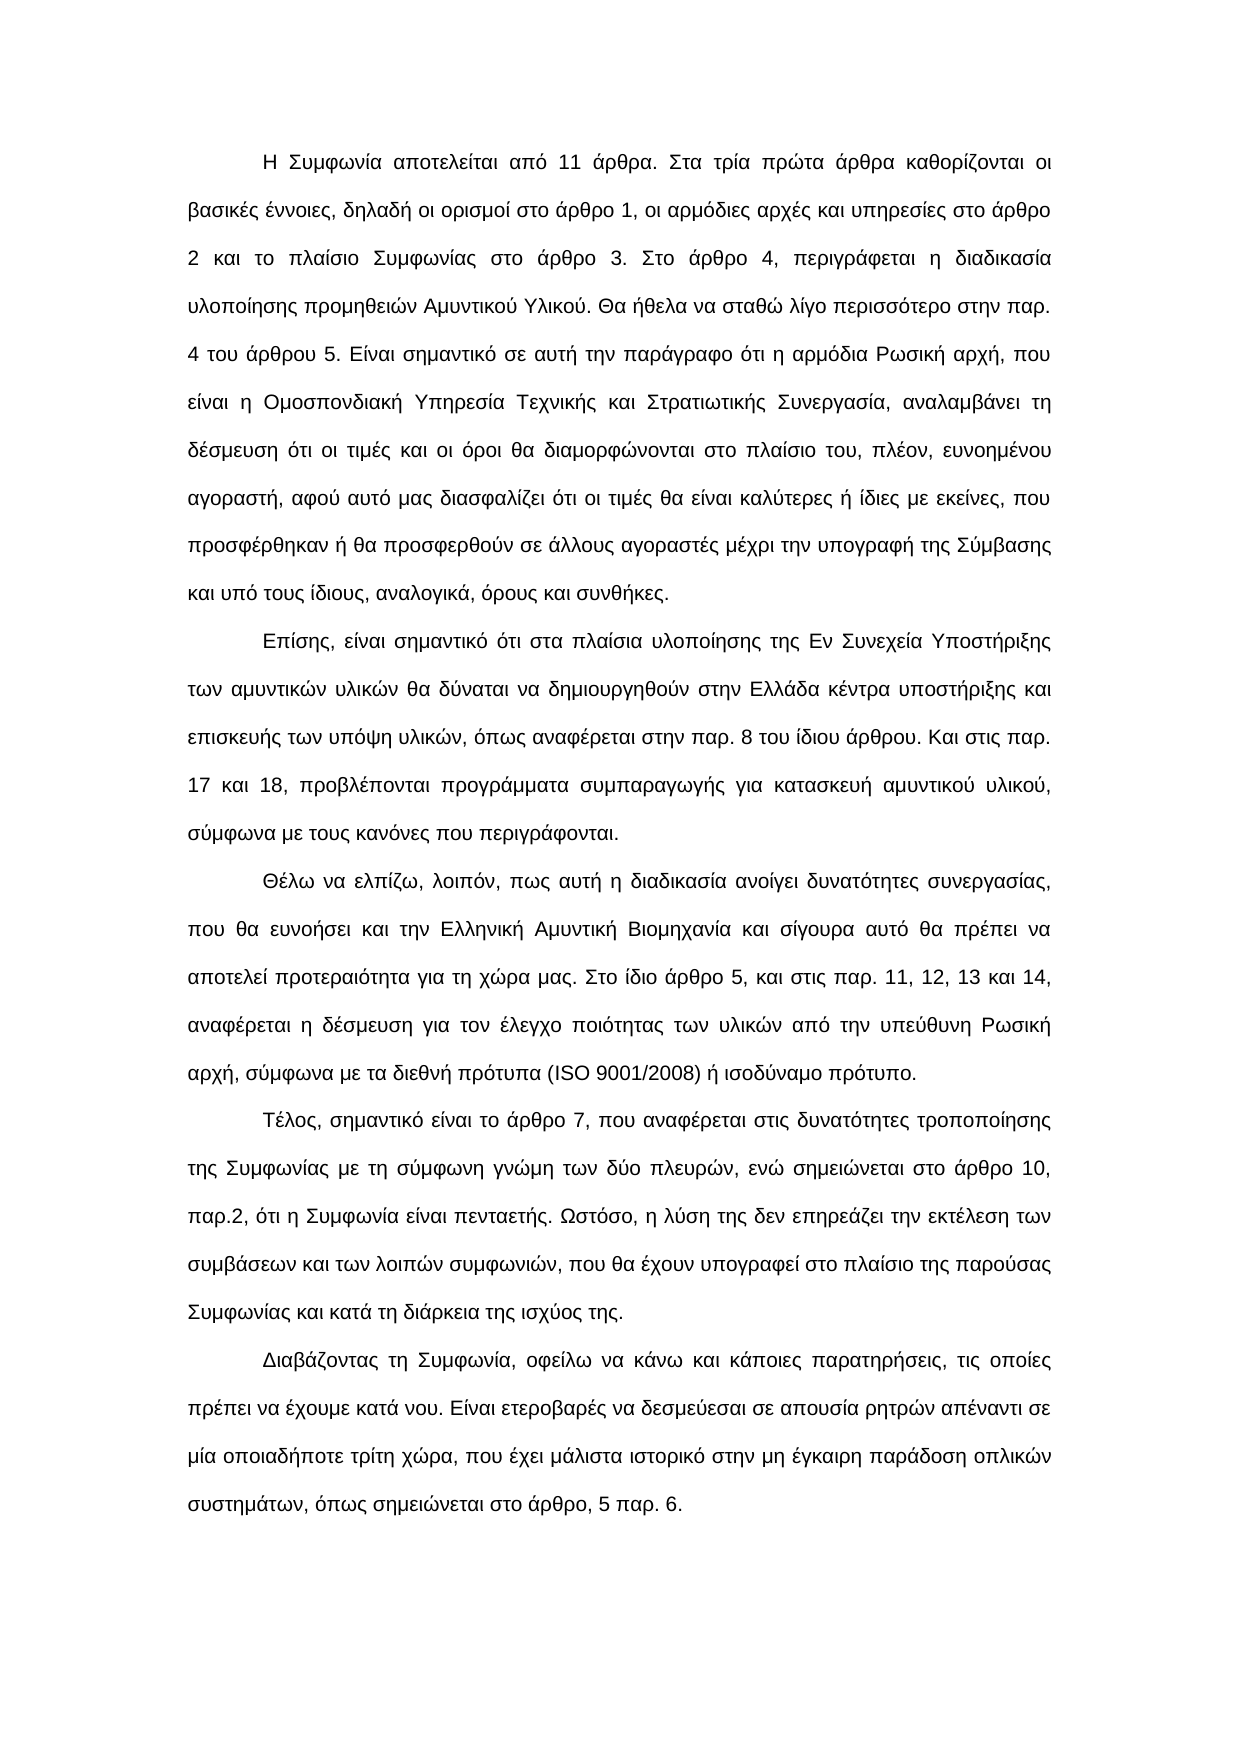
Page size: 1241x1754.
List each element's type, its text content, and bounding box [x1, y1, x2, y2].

text Επίσης, είναι σημαντικό ότι στα πλαίσια υλοποίησης της Εν Συνεχεία Υποστήριξης των αμυντικών υλικών θα δύναται να δημιουργηθούν στην Ελλάδα κέντρα υποστήριξης και επισκευής των υπόψη υλικών, όπως αναφέρεται στην παρ. 8 του ίδιου άρθρου. Και στις παρ. 17 και 18, προβλέπονται προγράμματα συμπαραγωγής για κατασκευή αμυντικού υλικού, σύμφωνα με τους κανόνες που περιγράφονται. [187, 629, 1053, 845]
text Διαβάζοντας τη Συμφωνία, οφείλω να κάνω και κάποιες παρατηρήσεις, τις οποίες πρέπει να έχουμε κατά νου. Είναι ετεροβαρές να δεσμεύεσαι σε απουσία ρητρών απέναντι σε μία οποιαδήποτε τρίτη χώρα, που έχει μάλιστα ιστορικό στην μη έγκαιρη παράδοση οπλικών συστημάτων, όπως σημειώνεται στο άρθρο, 5 παρ. 6. [187, 1348, 1053, 1516]
text Η Συμφωνία αποτελείται από 11 άρθρα. Στα τρία πρώτα άρθρα καθορίζονται οι βασικές έννοιες, δηλαδή οι ορισμοί στο άρθρο 1, οι αρμόδιες αρχές και υπηρεσίες στο άρθρο 2 και το πλαίσιο Συμφωνίας στο άρθρο 3. Στο άρθρο 4, περιγράφεται η διαδικασία υλοποίησης προμηθειών Αμυντικού Υλικού. Θα ήθελα να σταθώ λίγο περισσότερο στην παρ. 4 του άρθρου 5. Είναι σημαντικό σε αυτή την παράγραφο ότι η αρμόδια Ρωσική αρχή, που είναι η Ομοσπονδιακή Υπηρεσία Τεχνικής και Στρατιωτικής Συνεργασία, αναλαμβάνει τη δέσμευση ότι οι τιμές και οι όροι θα διαμορφώνονται στο πλαίσιο του, πλέον, ευνοημένου αγοραστή, αφού αυτό μας διασφαλίζει ότι οι τιμές θα είναι καλύτερες ή ίδιες με εκείνες, που προσφέρθηκαν ή θα προσφερθούν σε άλλους αγοραστές μέχρι την υπογραφή της Σύμβασης και υπό τους ίδιους, αναλογικά, όρους και συνθήκες. [187, 150, 1053, 605]
text Τέλος, σημαντικό είναι το άρθρο 7, που αναφέρεται στις δυνατότητες τροποποίησης της Συμφωνίας με τη σύμφωνη γνώμη των δύο πλευρών, ενώ σημειώνεται στο άρθρο 10, παρ.2, ότι η Συμφωνία είναι πενταετής. Ωστόσο, η λύση της δεν επηρεάζει την εκτέλεση των συμβάσεων και των λοιπών συμφωνιών, που θα έχουν υπογραφεί στο πλαίσιο της παρούσας Συμφωνίας και κατά τη διάρκεια της ισχύος της. [187, 1108, 1053, 1324]
text Θέλω να ελπίζω, λοιπόν, πως αυτή η διαδικασία ανοίγει δυνατότητες συνεργασίας, που θα ευνοήσει και την Ελληνική Αμυντική Βιομηχανία και σίγουρα αυτό θα πρέπει να αποτελεί προτεραιότητα για τη χώρα μας. Στο ίδιο άρθρο 5, και στις παρ. 11, 12, 13 και 14, αναφέρεται η δέσμευση για τον έλεγχο ποιότητας των υλικών από την υπεύθυνη Ρωσική αρχή, σύμφωνα με τα διεθνή πρότυπα (ISO 9001/2008) ή ισοδύναμο πρότυπο. [187, 869, 1053, 1084]
